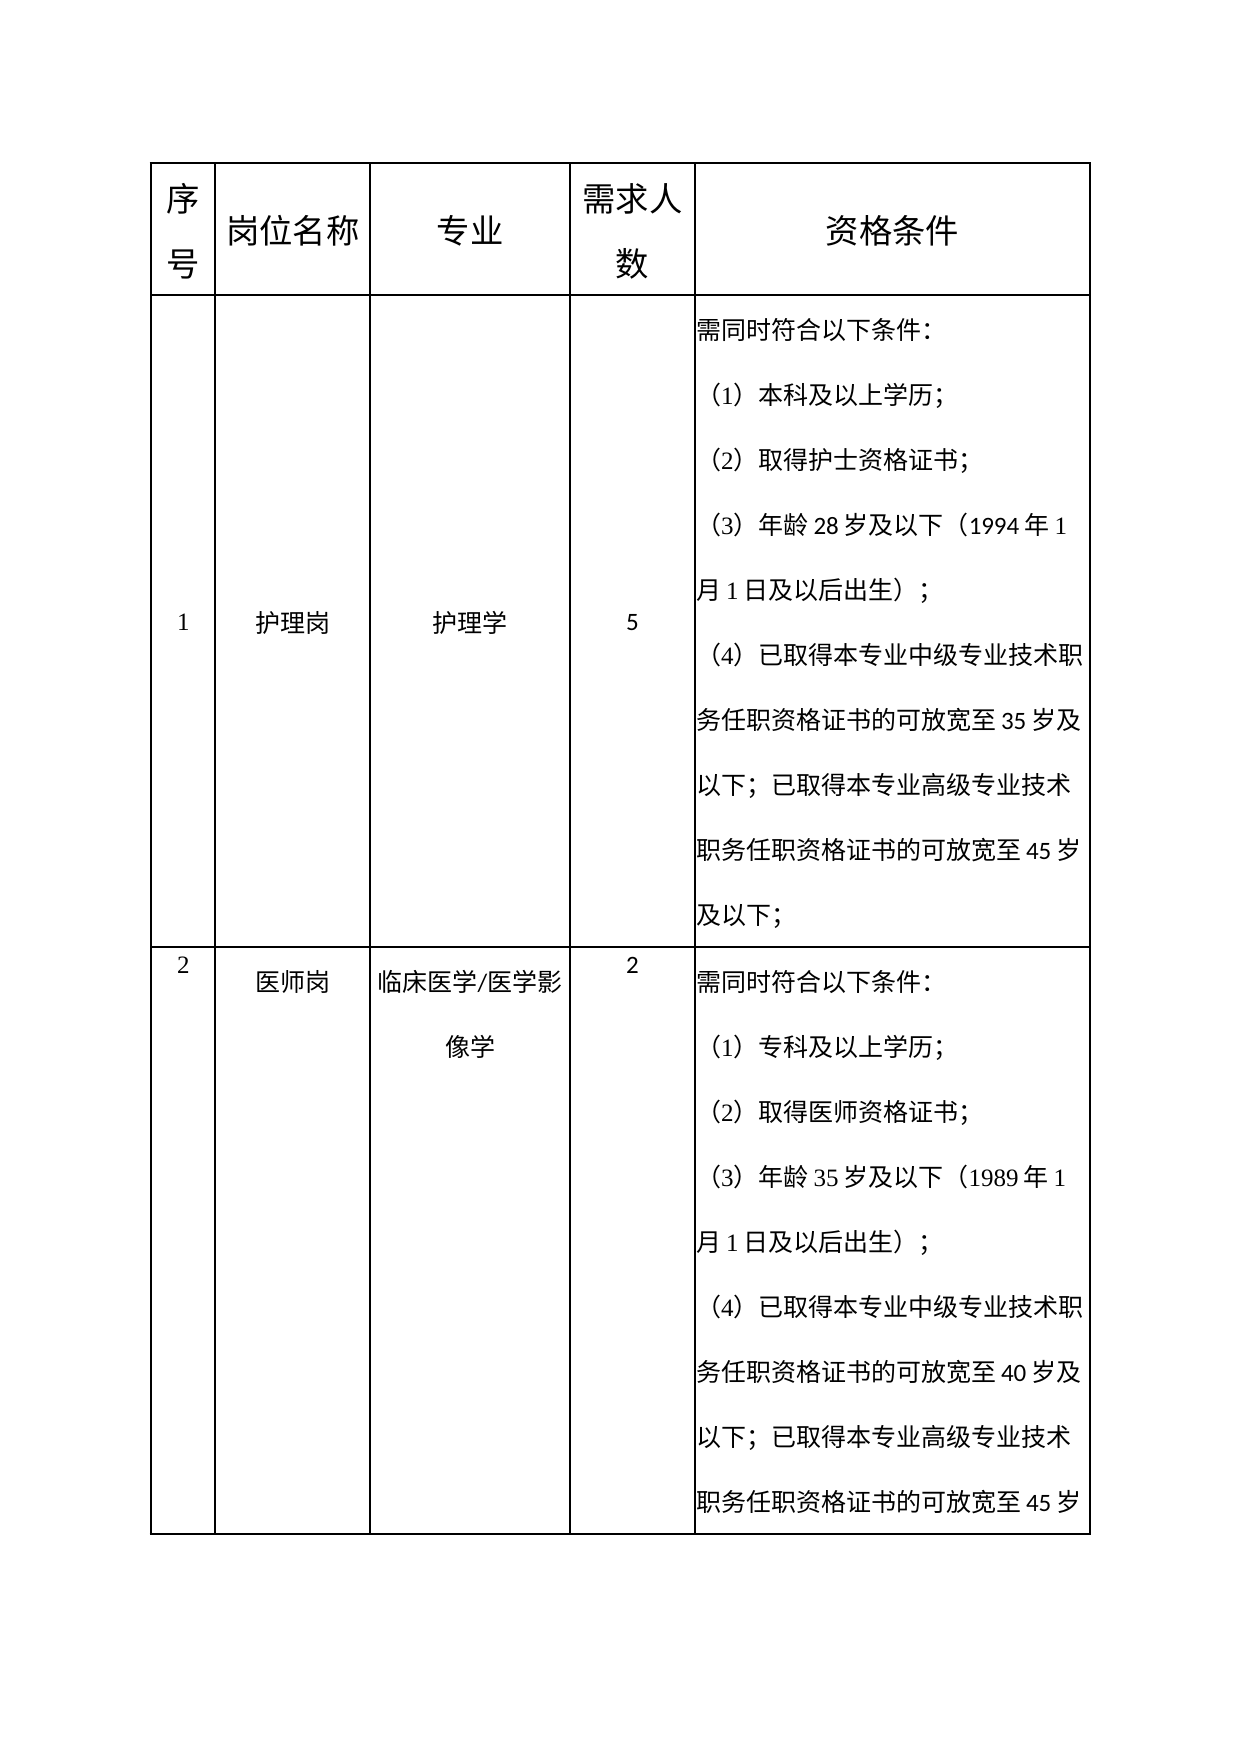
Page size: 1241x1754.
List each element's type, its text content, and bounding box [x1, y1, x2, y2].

table_cell 1 [152, 296, 214, 946]
table_cell 临床医学/医学影像学 [371, 948, 569, 1533]
table_header 专业 [371, 164, 569, 294]
table_cell 需同时符合以下条件： （1）本科及以上学历； （2）取得护士资格证书； （3）年龄28岁及以下（1994年1月1日及以后出生）； （4）已取得本专业中级专业技术职务任职资格证书的可放宽至35岁及以下；已取得本专业高级专业技术职务任职资格证书的可放宽至45岁及以下； [696, 296, 1089, 946]
table_cell 2 [571, 948, 694, 1533]
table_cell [696, 948, 1089, 1533]
table_header 需求人数 [571, 164, 694, 294]
table_header 资格条件 [696, 164, 1089, 294]
table_cell 5 [571, 296, 694, 946]
table_cell 2 [152, 948, 214, 1533]
table_cell 医师岗 [216, 948, 369, 1533]
table_header 岗位名称 [216, 164, 369, 294]
table_cell 护理学 [371, 296, 569, 946]
table_cell 护理岗 [216, 296, 369, 946]
table_header 序号 [152, 164, 214, 294]
